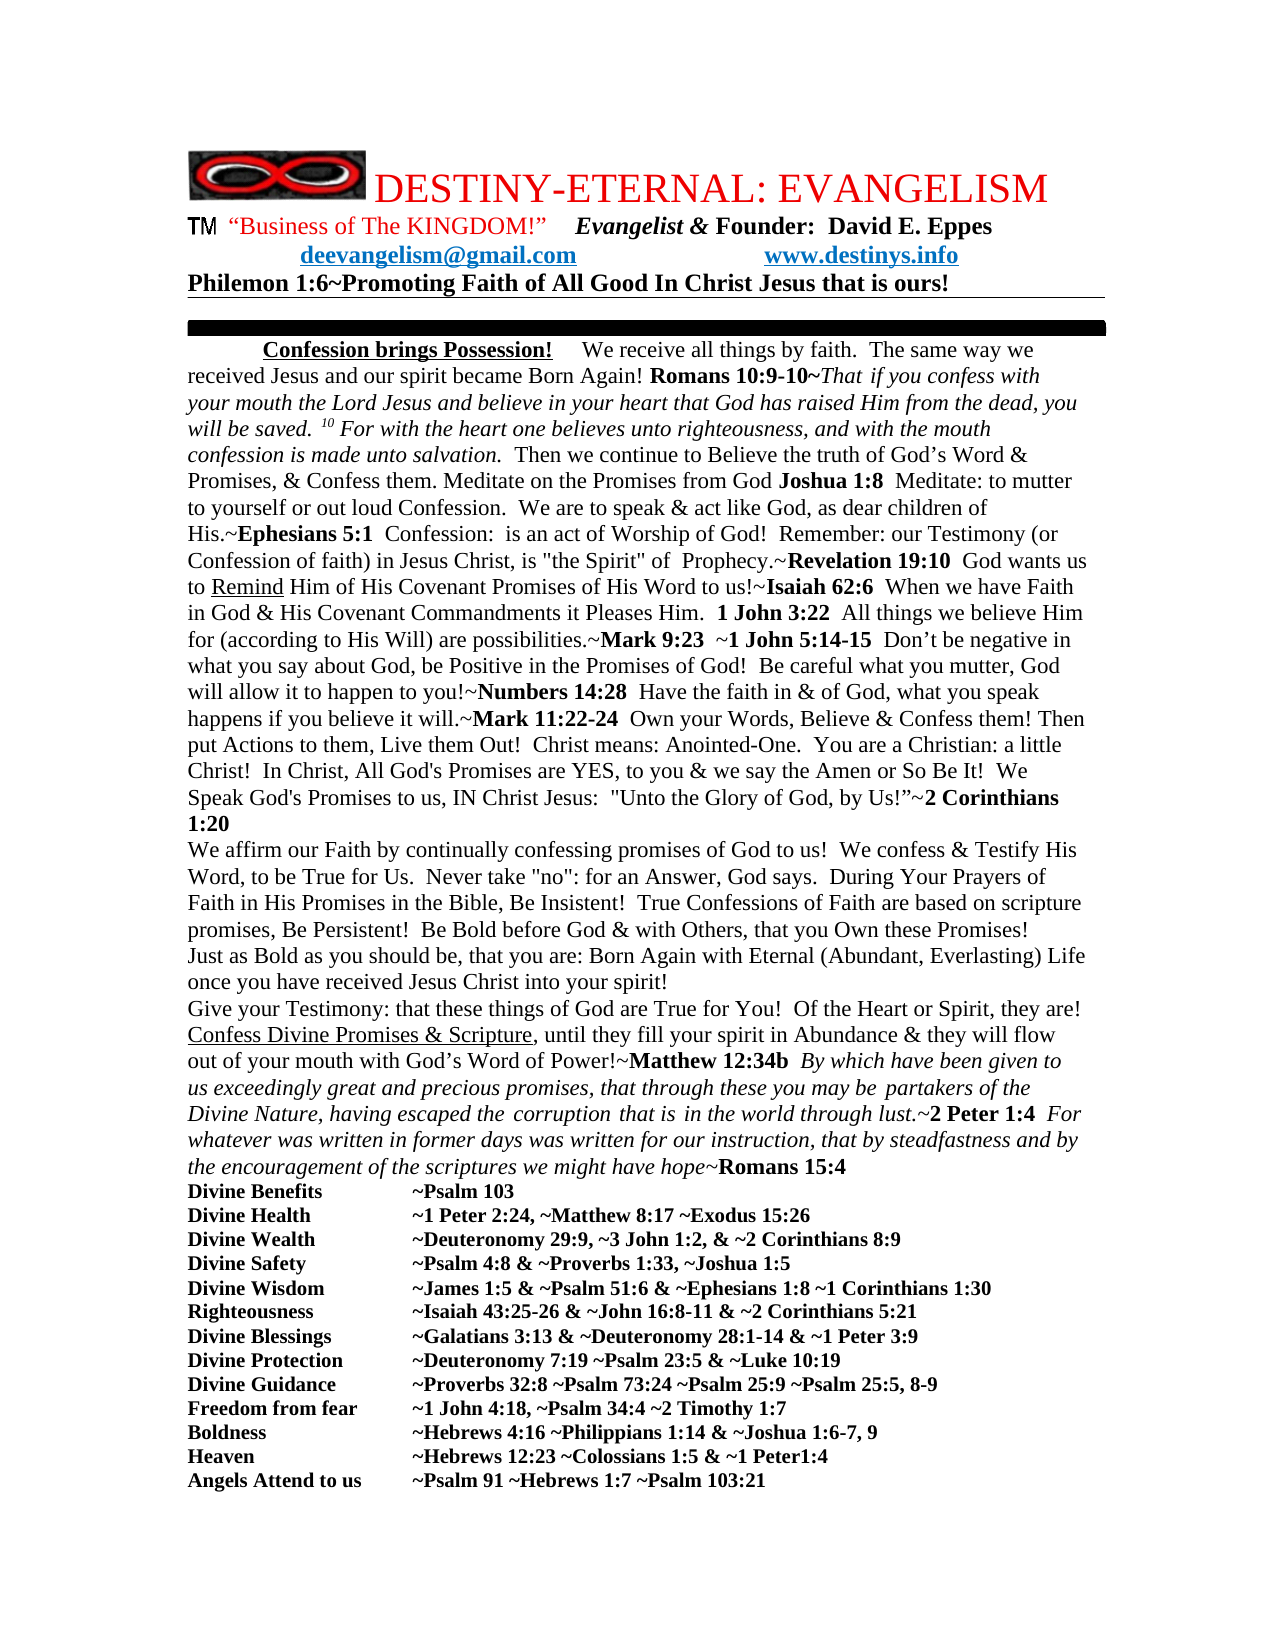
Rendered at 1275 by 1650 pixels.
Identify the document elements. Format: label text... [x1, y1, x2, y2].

picture [187, 216, 216, 235]
text Heaven ~Hebrews 12:23 ~Colossians 1:5 & ~1 Peter1:4 [187, 1444, 1087, 1468]
picture [187, 150, 368, 202]
text Divine Protection ~Deuteronomy 7:19 ~Psalm 23:5 & ~Luke 10:19 [187, 1348, 1087, 1372]
text Divine Health ~1 Peter 2:24, ~Matthew 8:17 ~Exodus 15:26 [187, 1203, 1087, 1227]
text We affirm our Faith by continually confessing promises of God to us! We confess & Testify His Word, to be True for Us. Never take "no": for an Answer, God says. During Your Prayers of Faith in His Promises in the Bible, Be Insistent! True Confessions of Faith are based on scripture promises, Be Persistent! Be Bold before God & with Others, that you Own these Promises! [187, 837, 1087, 942]
text Divine Wealth ~Deuteronomy 29:9, ~3 John 1:2, & ~2 Corinthians 8:9 [187, 1227, 1087, 1251]
picture [187, 297, 1107, 336]
text Angels Attend to us ~Psalm 91 ~Hebrews 1:7 ~Psalm 103:21 [187, 1468, 1087, 1492]
text Freedom from fear ~1 John 4:18, ~Psalm 34:4 ~2 Timothy 1:7 [187, 1396, 1087, 1420]
text Divine Blessings ~Galatians 3:13 & ~Deuteronomy 28:1-14 & ~1 Peter 3:9 [187, 1323, 1087, 1348]
text Give your Testimony: that these things of God are True for You! Of the Heart or Spirit, they are! [187, 995, 1087, 1021]
text Divine Benefits ~Psalm 103 [187, 1179, 1087, 1203]
text Divine Guidance ~Proverbs 32:8 ~Psalm 73:24 ~Psalm 25:9 ~Psalm 25:5, 8-9 [187, 1372, 1087, 1396]
text deevangelism@gmail.com www.destinys.info [187, 240, 1087, 268]
text DESTINY-ETERNAL: EVANGELISM [187, 150, 1087, 211]
text “Business of The KINGDOM!” Evangelist & Founder: David E. Eppes [187, 211, 1087, 240]
text Confess Divine Promises & Scripture, until they fill your spirit in Abundance & they will flow out of your mouth with God’s Word of Power!~Matthew 12:34b By which have been given to us exceedingly great and precious promises, that through these you may be partakers of the Divine Nature, having escaped the corruption that is in the world through lust.~2 Peter 1:4 For whatever was written in former days was written for our instruction, that by steadfastness and by the encouragement of the scriptures we might have hope~Romans 15:4 [187, 1021, 1087, 1179]
text Confession brings Possession! We receive all things by faith. The same way we received Jesus and our spirit became Born Again! Romans 10:9-10~That if you confess with your mouth the Lord Jesus and believe in your heart that God has raised Him from the dead, you will be saved. 10 For with the heart one believes unto righteousness, and with the mouth confession is made unto salvation. Then we continue to Believe the truth of God’s Word & Promises, & Confess them. Meditate on the Promises from God Joshua 1:8 Meditate: to mutter to yourself or out loud Confession. We are to speak & act like God, as dear children of His.~Ephesians 5:1 Confession: is an act of Worship of God! Remember: our Testimony (or Confession of faith) in Jesus Christ, is "the Spirit" of Prophecy.~Revelation 19:10 God wants us to Remind Him of His Covenant Promises of His Word to us!~Isaiah 62:6 When we have Faith in God & His Covenant Commandments it Pleases Him. 1 John 3:22 All things we believe Him for (according to His Will) are possibilities.~Mark 9:23 ~1 John 5:14-15 Don’t be negative in what you say about God, be Positive in the Promises of God! Be careful what you mutter, God will allow it to happen to you!~Numbers 14:28 Have the faith in & of God, what you speak happens if you believe it will.~Mark 11:22-24 Own your Words, Believe & Confess them! Then put Actions to them, Live them Out! Christ means: Anointed-One. You are a Christian: a little Christ! In Christ, All God's Promises are YES, to you & we say the Amen or So Be It! We Speak God's Promises to us, IN Christ Jesus: "Unto the Glory of God, by Us!”~2 Corinthians 1:20 [187, 336, 1087, 837]
text Just as Bold as you should be, that you are: Born Again with Eternal (Abundant, Everlasting) Life once you have received Jesus Christ into your spirit! [187, 942, 1087, 995]
text Boldness ~Hebrews 4:16 ~Philippians 1:14 & ~Joshua 1:6-7, 9 [187, 1420, 1087, 1444]
text Divine Wisdom ~James 1:5 & ~Psalm 51:6 & ~Ephesians 1:8 ~1 Corinthians 1:30 [187, 1275, 1087, 1299]
text Philemon 1:6~Promoting Faith of All Good In Christ Jesus that is ours! [187, 268, 1087, 297]
text Righteousness ~Isaiah 43:25-26 & ~John 16:8-11 & ~2 Corinthians 5:21 [187, 1299, 1087, 1323]
text Divine Safety ~Psalm 4:8 & ~Proverbs 1:33, ~Joshua 1:5 [187, 1251, 1087, 1275]
